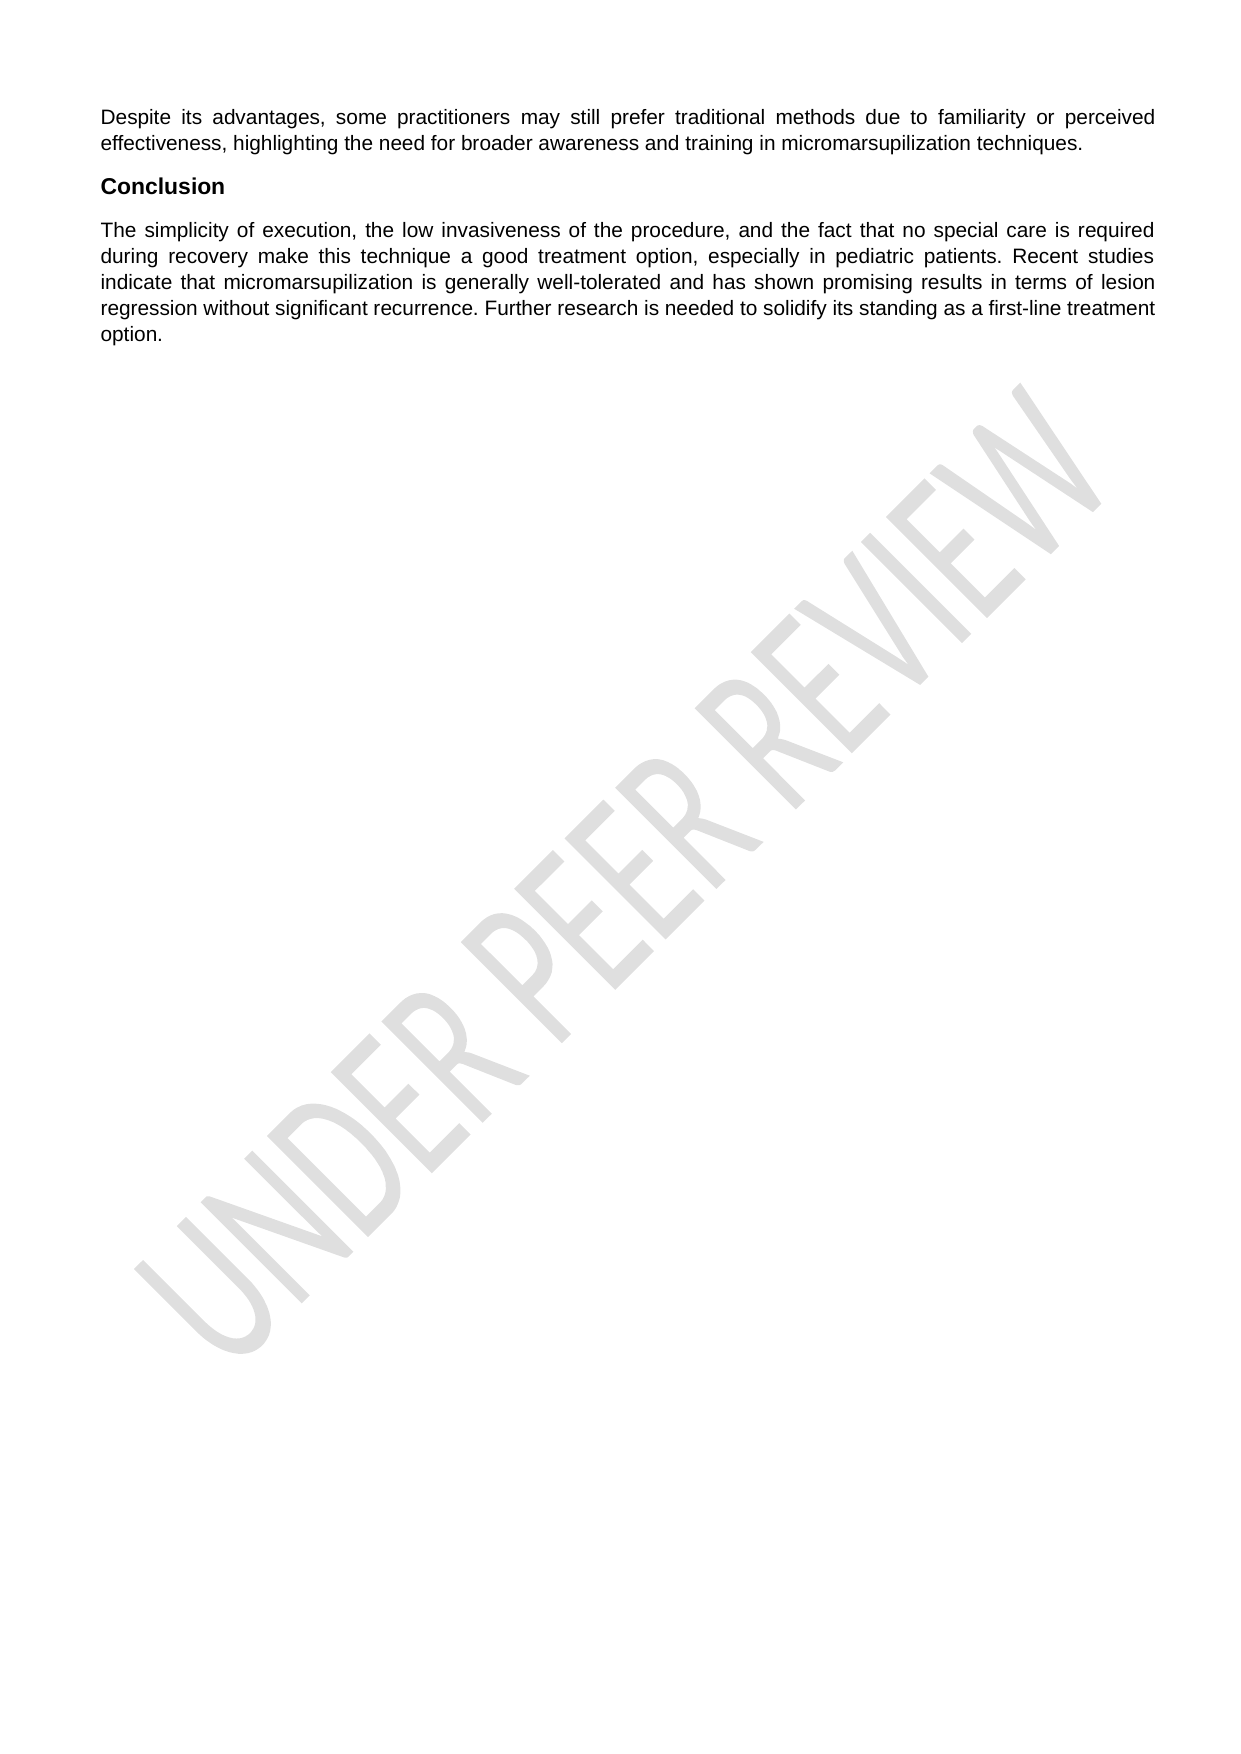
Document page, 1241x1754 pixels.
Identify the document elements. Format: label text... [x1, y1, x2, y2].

text The simplicity of execution, the low invasiveness of the procedure, and the fact that no special care is required during recovery make this technique a good treatment option, especially in pediatric patients. Recent studies indicate that micromarsupilization is generally well-tolerated and has shown promising results in terms of lesion regression without significant recurrence. Further research is needed to solidify its standing as a first-line treatment option. [100, 218, 1156, 345]
text Despite its advantages, some practitioners may still prefer traditional methods due to familiarity or perceived effectiveness, highlighting the need for broader awareness and training in micromarsupilization techniques. [100, 104, 1156, 154]
text Conclusion [100, 173, 1156, 199]
